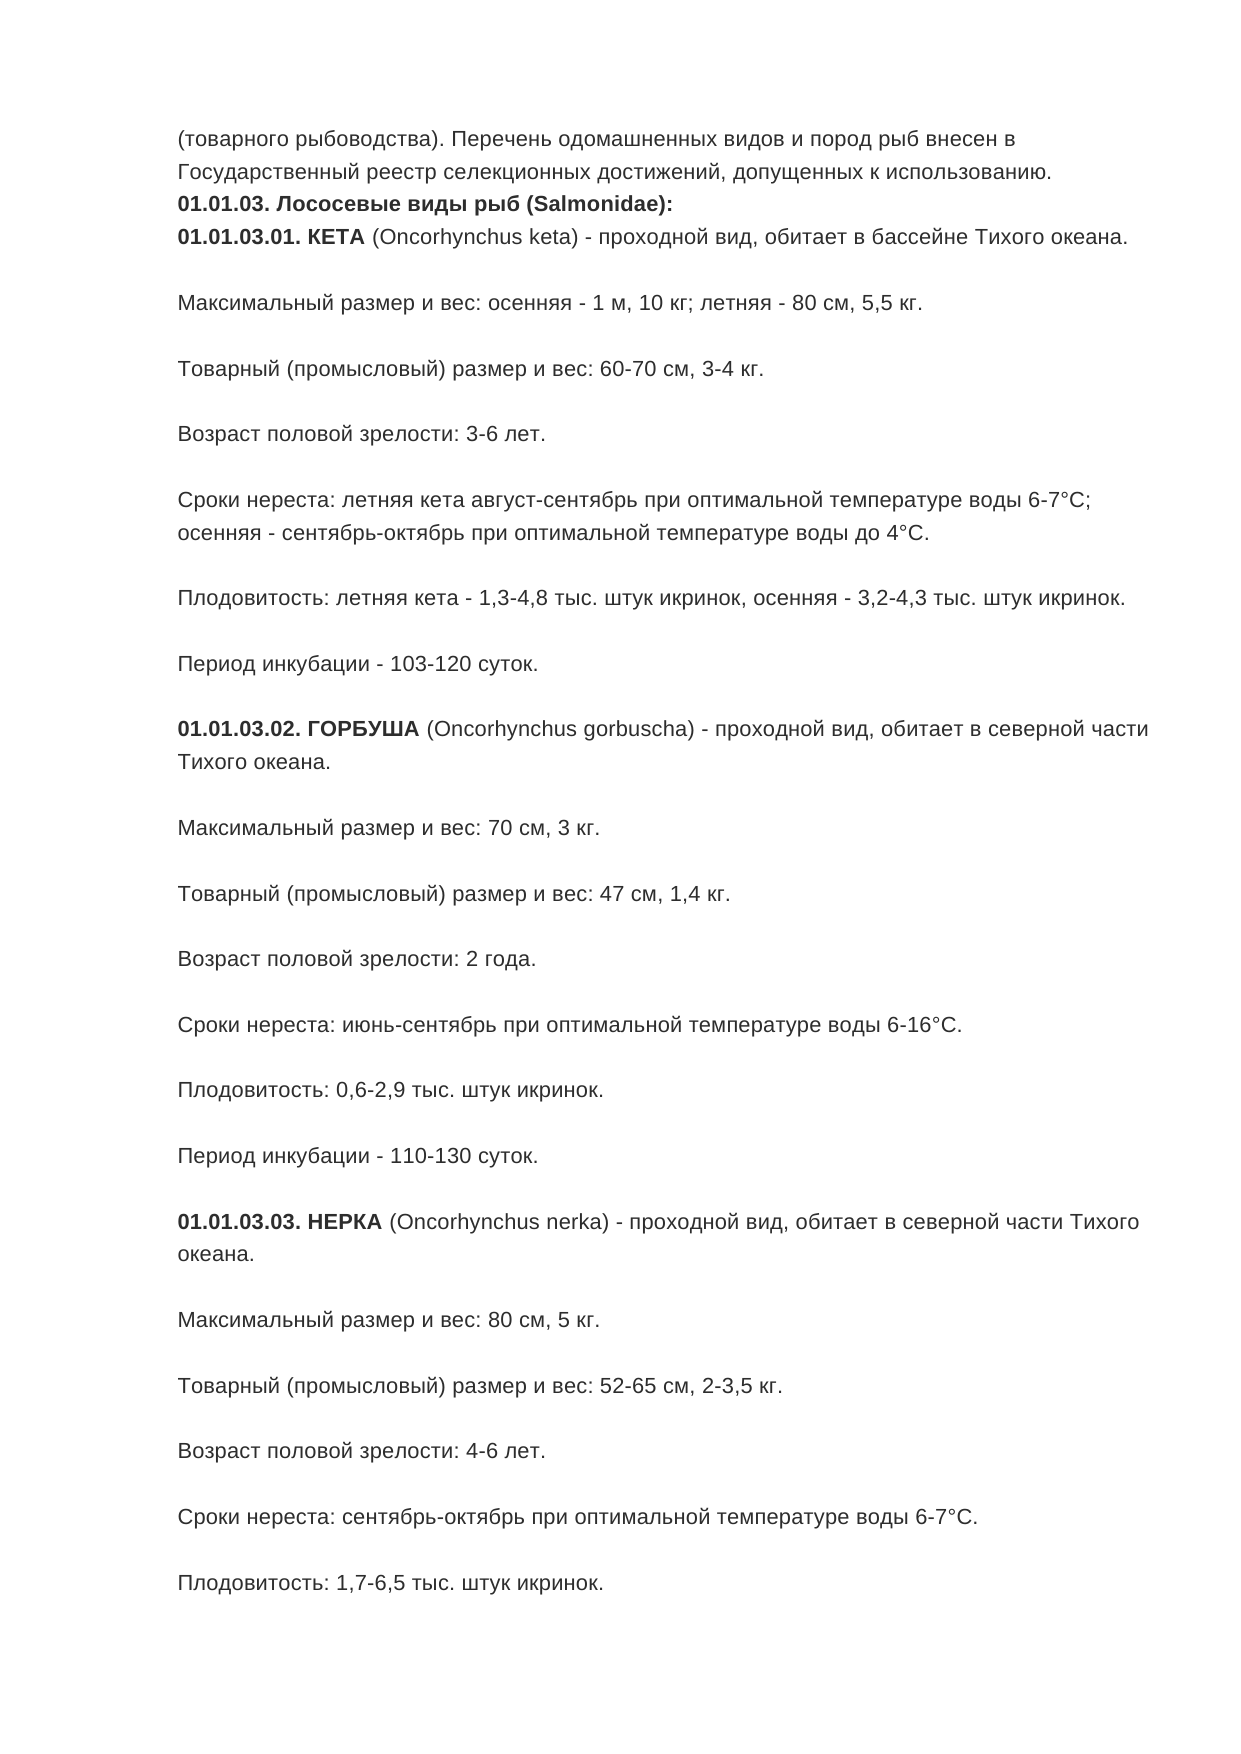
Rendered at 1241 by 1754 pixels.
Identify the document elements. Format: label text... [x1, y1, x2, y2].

text Максимальный размер и вес: 70 см, 3 кг. Товарный (промысловый) размер и вес: 47 см, 1,4 кг. Возраст половой зрелости: 2 года. Сроки нереста: июнь-сентябрь при оптимальной температуре воды 6-16°С. Плодовитость: 0,6-2,9 тыс. штук икринок. Период инкубации - 110-130 суток. [177, 774, 1152, 1201]
text 01.01.03.01. КЕТА (Oncorhynchus keta) - проходной вид, обитает в бассейне Тихого океана. [177, 217, 1152, 249]
text 01.01.03.03. НЕРКА (Oncorhynchus nerka) - проходной вид, обитает в северной части Тихого океана. [177, 1201, 1152, 1267]
text 01.01.03. Лососевые виды рыб (Salmonidae): [177, 184, 1152, 217]
text Максимальный размер и вес: осенняя - 1 м, 10 кг; летняя - 80 см, 5,5 кг. Товарный (промысловый) размер и вес: 60-70 см, 3-4 кг. Возраст половой зрелости: 3-6 лет. Сроки нереста: летняя кета август-сентябрь при оптимальной температуре воды 6-7°С; осенняя - сентябрь-октябрь при оптимальной температуре воды до 4°С. Плодовитость: летняя кета - 1,3-4,8 тыс. штук икринок, осенняя - 3,2-4,3 тыс. штук икринок. Период инкубации - 103-120 суток. [177, 249, 1152, 709]
text 01.01.03.02. ГОРБУША (Oncorhynchus gorbuscha) - проходной вид, обитает в северной части Тихого океана. [177, 709, 1152, 774]
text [177, 118, 1152, 184]
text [177, 1267, 1152, 1627]
